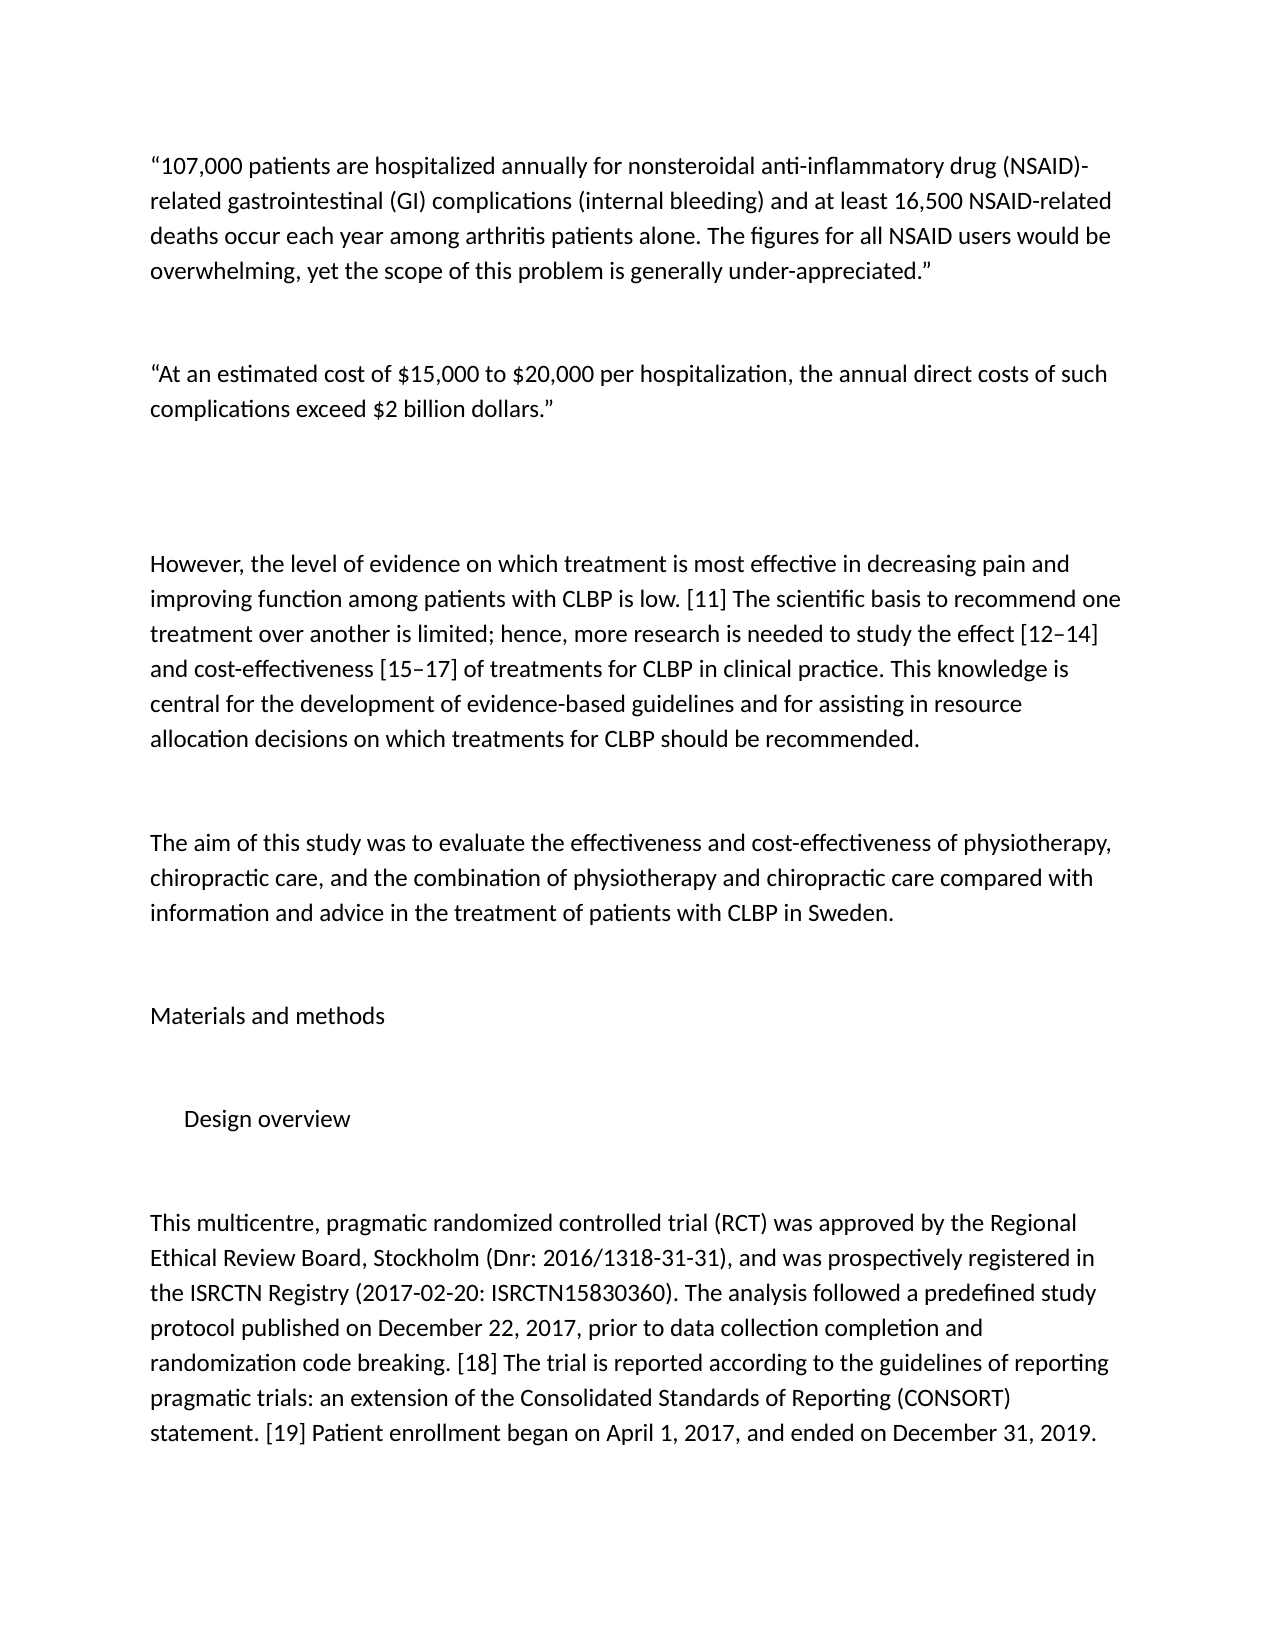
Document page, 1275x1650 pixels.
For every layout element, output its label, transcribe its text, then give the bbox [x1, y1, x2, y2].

text “107,000 patients are hospitalized annually for nonsteroidal anti-inflammatory drug (NSAID)-related gastrointestinal (GI) complications (internal bleeding) and at least 16,500 NSAID-related deaths occur each year among arthritis patients alone. The figures for all NSAID users would be overwhelming, yet the scope of this problem is generally under-appreciated.” [150, 150, 1125, 286]
text “At an estimated cost of $15,000 to $20,000 per hospitalization, the annual direct costs of such complications exceed $2 billion dollars.” [150, 358, 1125, 424]
text This multicentre, pragmatic randomized controlled trial (RCT) was approved by the Regional Ethical Review Board, Stockholm (Dnr: 2016/1318-31-31), and was prospectively registered in the ISRCTN Registry (2017-02-20: ISRCTN15830360). The analysis followed a predefined study protocol published on December 22, 2017, prior to data collection completion and randomization code breaking. [18] The trial is reported according to the guidelines of reporting pragmatic trials: an extension of the Consolidated Standards of Reporting (CONSORT) statement. [19] Patient enrollment began on April 1, 2017, and ended on December 31, 2019. [150, 1207, 1125, 1447]
text The aim of this study was to evaluate the effectiveness and cost-effectiveness of physiotherapy, chiropractic care, and the combination of physiotherapy and chiropractic care compared with information and advice in the treatment of patients with CLBP in Sweden. [150, 827, 1125, 927]
text However, the level of evidence on which treatment is most effective in decreasing pain and improving function among patients with CLBP is low. [11] The scientific basis to recommend one treatment over another is limited; hence, more research is needed to study the effect [12–14] and cost-effectiveness [15–17] of treatments for CLBP in clinical practice. This knowledge is central for the development of evidence-based guidelines and for assisting in resource allocation decisions on which treatments for CLBP should be recommended. [150, 548, 1125, 754]
text Materials and methods [150, 1000, 1125, 1031]
text Design overview [150, 1103, 1125, 1134]
